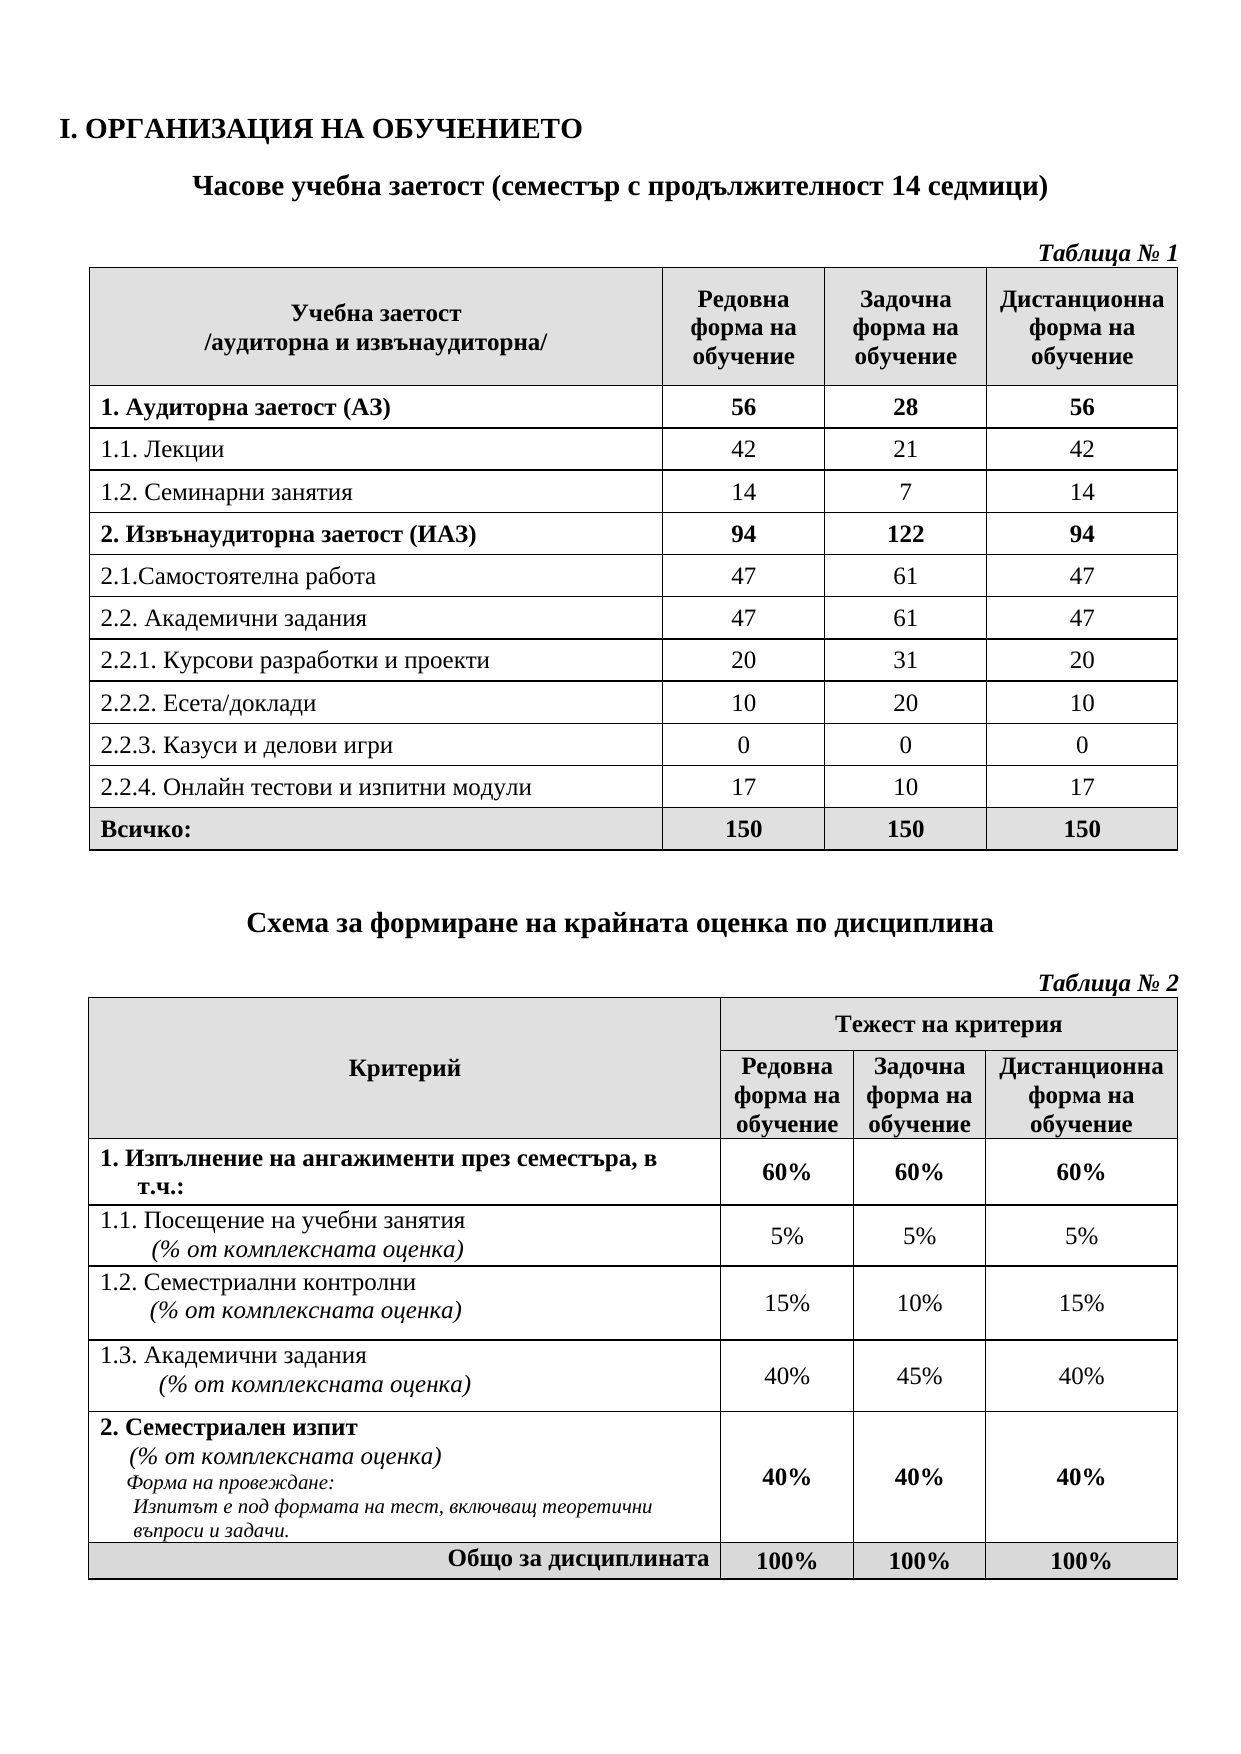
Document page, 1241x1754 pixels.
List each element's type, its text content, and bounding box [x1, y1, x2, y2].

table_cell 40% [986, 1341, 1177, 1411]
table_cell 5% [721, 1206, 853, 1265]
text І. ОРГАНИЗАЦИЯ НА ОБУЧЕНИЕТО [59, 118, 1181, 143]
table_header Дистанционна форма на обучение [987, 268, 1177, 385]
table_cell 40% [721, 1412, 853, 1542]
table_cell 10 [987, 682, 1177, 722]
table_cell 20 [987, 640, 1177, 680]
table_cell 14 [987, 471, 1177, 511]
table_cell 100% [721, 1543, 853, 1578]
table_cell 0 [825, 724, 986, 764]
table_cell 100% [854, 1543, 985, 1578]
table_header Учебна заетост /аудиторна и извънаудиторна/ [90, 268, 662, 385]
table_cell 1.2. Семинарни занятия [90, 471, 662, 511]
table_cell 60% [854, 1139, 985, 1204]
table_cell 94 [663, 513, 824, 554]
table_cell 60% [721, 1139, 853, 1204]
table_cell 1. Аудиторна заетост (АЗ) [90, 386, 662, 427]
table_cell 2.2.1. Курсови разработки и проекти [90, 640, 662, 680]
table_cell 40% [721, 1341, 853, 1411]
table_cell 47 [663, 597, 824, 638]
table_cell 42 [663, 429, 824, 469]
table_cell Редовна форма на обучение [721, 1051, 853, 1138]
table_cell 150 [663, 808, 824, 849]
table_cell 56 [987, 386, 1177, 427]
table_cell 0 [987, 724, 1177, 764]
text Таблица № 1 [59, 238, 1181, 267]
table_cell 10 [825, 766, 986, 807]
table_cell 45% [854, 1341, 985, 1411]
table_cell 21 [825, 429, 986, 469]
table_header Тежест на критерия [721, 998, 1177, 1050]
table_cell 1.2. Семестриални контролни (% от комплексната оценка) [89, 1267, 720, 1339]
text Часове учебна заетост (семестър с продължителност 14 седмици) [59, 168, 1181, 238]
table_cell 2. Извънаудиторна заетост (ИАЗ) [90, 513, 662, 554]
table_cell 61 [825, 597, 986, 638]
table_cell Дистанционна форма на обучение [986, 1051, 1177, 1138]
table_cell 31 [825, 640, 986, 680]
table_cell 150 [825, 808, 986, 849]
table_cell 47 [663, 555, 824, 596]
table_cell 1.3. Академични задания (% от комплексната оценка) [89, 1341, 720, 1411]
table_cell 15% [986, 1267, 1177, 1339]
table_cell 5% [854, 1206, 985, 1265]
table_cell 40% [854, 1412, 985, 1542]
table_cell 2.2.2. Есета/доклади [90, 682, 662, 722]
table_cell Посещение на учебни занятия (% от комплексната оценка) [89, 1206, 720, 1265]
table_cell 40% [986, 1412, 1177, 1542]
table_header Критерий [89, 998, 720, 1138]
table_cell 0 [663, 724, 824, 764]
table_cell 1.1. Лекции [90, 429, 662, 469]
table_cell Задочна форма на обучение [854, 1051, 985, 1138]
table_cell 20 [825, 682, 986, 722]
table_cell 10% [854, 1267, 985, 1339]
table_cell 14 [663, 471, 824, 511]
table_cell 42 [987, 429, 1177, 469]
table_header Редовна форма на обучение [663, 268, 824, 385]
table_cell 2.1.Самостоятелна работа [90, 555, 662, 596]
text Схема за формиране на крайната оценка по дисциплина [59, 906, 1181, 939]
table_cell 2. Семестриален изпит (% от комплексната оценка) Форма на провеждане: Изпитът е под формата на тест, включващ теоретични въпроси и задачи. [89, 1412, 720, 1542]
table_cell 47 [987, 597, 1177, 638]
table_cell 100% [986, 1543, 1177, 1578]
table_cell Общо за дисциплината [89, 1543, 720, 1578]
table_cell 17 [987, 766, 1177, 807]
text Таблица № 2 [59, 968, 1181, 997]
table_header Задочна форма на обучение [825, 268, 986, 385]
table_cell 2.2.3. Казуси и делови игри [90, 724, 662, 764]
table_cell 2.2.4. Онлайн тестови и изпитни модули [90, 766, 662, 807]
table_cell 20 [663, 640, 824, 680]
table_cell 1. Изпълнение на ангажименти през семестъра, в т.ч.: [89, 1139, 720, 1204]
table_cell 56 [663, 386, 824, 427]
table_cell 61 [825, 555, 986, 596]
table_cell Всичко: [90, 808, 662, 849]
table_cell 94 [987, 513, 1177, 554]
table_cell 17 [663, 766, 824, 807]
table_cell 60% [986, 1139, 1177, 1204]
table_cell 7 [825, 471, 986, 511]
table_cell 5% [986, 1206, 1177, 1265]
table_cell 10 [663, 682, 824, 722]
table_cell 28 [825, 386, 986, 427]
table_cell 2.2. Академични задания [90, 597, 662, 638]
table_cell 15% [721, 1267, 853, 1339]
table_cell 150 [987, 808, 1177, 849]
table_cell 122 [825, 513, 986, 554]
table_cell 47 [987, 555, 1177, 596]
